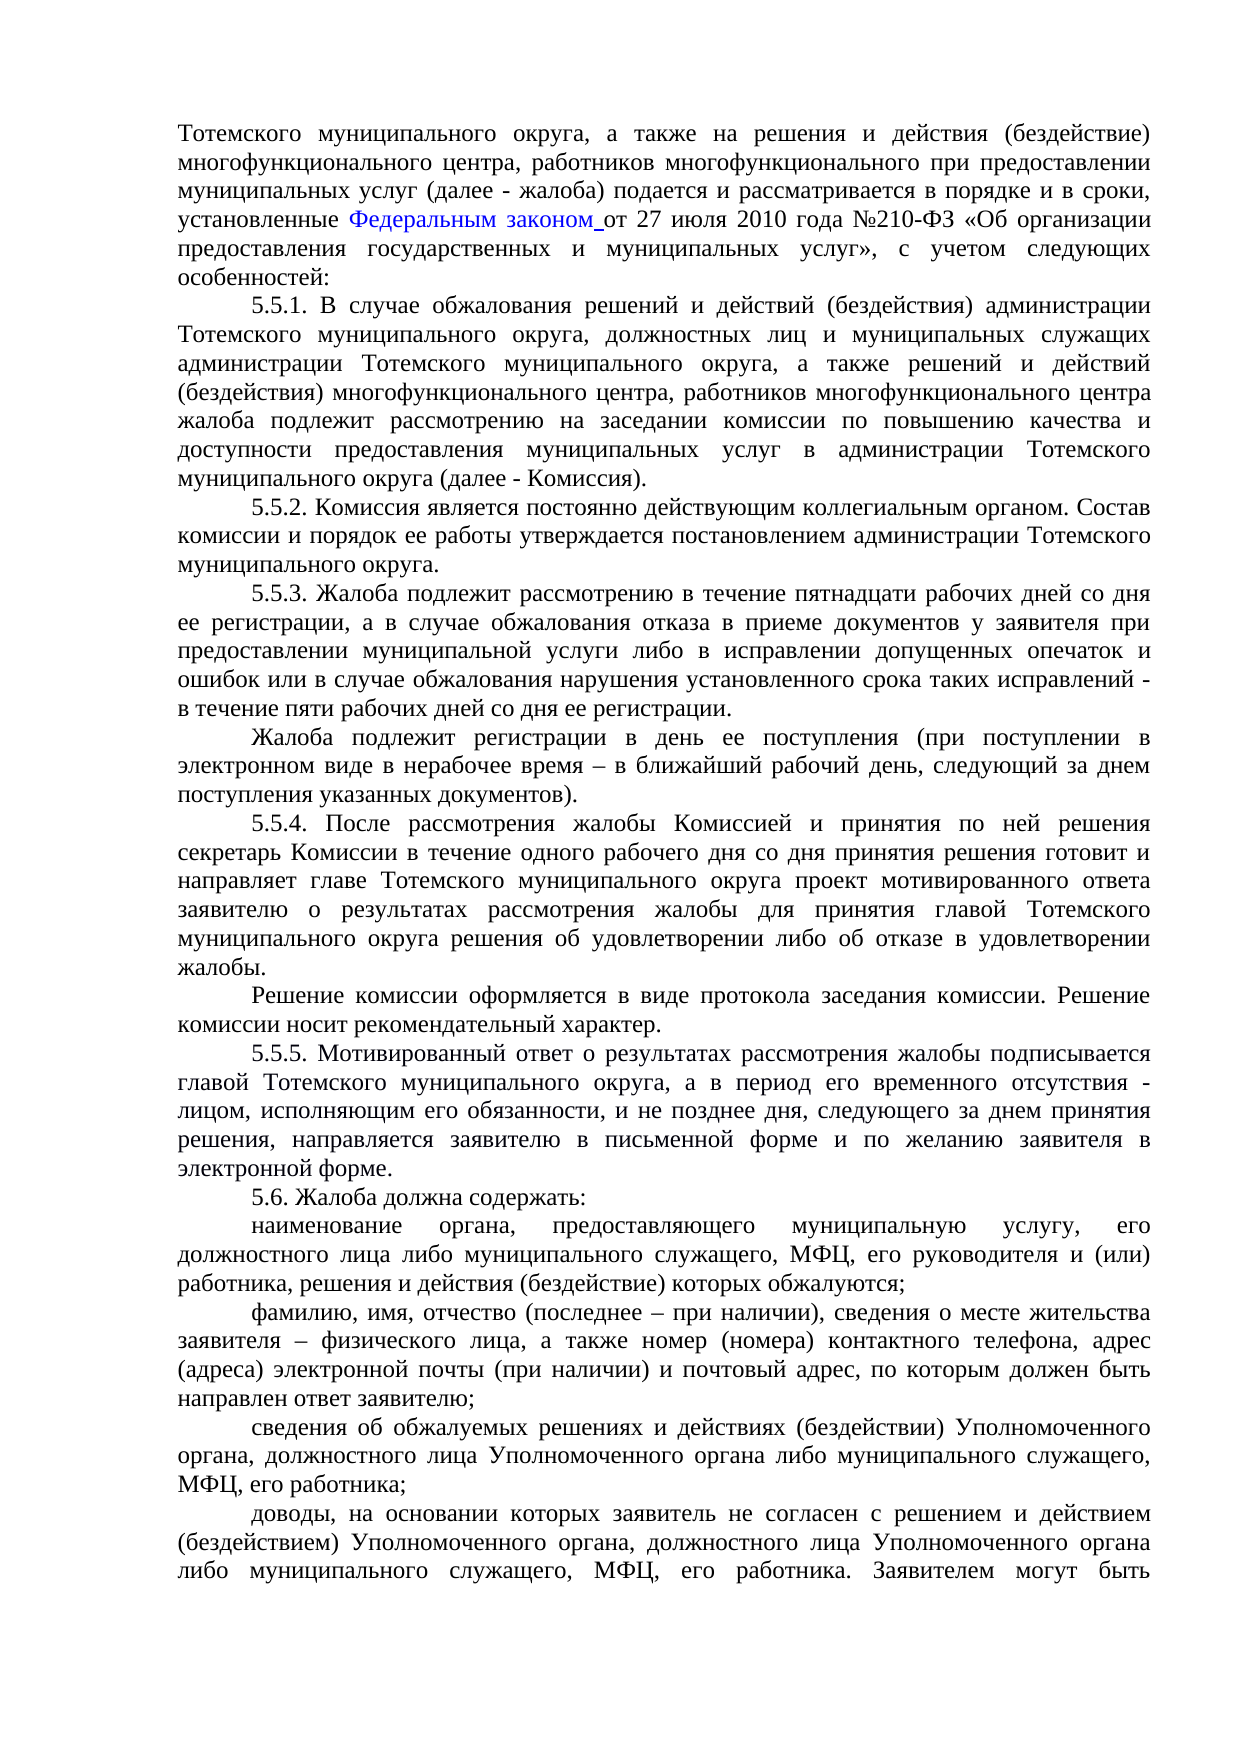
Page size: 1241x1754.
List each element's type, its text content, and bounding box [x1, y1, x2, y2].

text 5.5.2. Комиссия является постоянно действующим коллегиальным органом. Состав комиссии и порядок ее работы утверждается постановлением администрации Тотемского муниципального округа. [177, 492, 1152, 578]
text Решение комиссии оформляется в виде протокола заседания комиссии. Решение комиссии носит рекомендательный характер. [177, 981, 1152, 1038]
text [177, 1498, 1152, 1584]
text 5.5.3. Жалоба подлежит рассмотрению в течение пятнадцати рабочих дней со дня ее регистрации, а в случае обжалования отказа в приеме документов у заявителя при предоставлении муниципальной услуги либо в исправлении допущенных опечаток и ошибок или в случае обжалования нарушения установленного срока таких исправлений - в течение пяти рабочих дней со дня ее регистрации. [177, 578, 1152, 722]
text сведения об обжалуемых решениях и действиях (бездействии) Уполномоченного органа, должностного лица Уполномоченного органа либо муниципального служащего, МФЦ, его работника; [177, 1412, 1152, 1498]
text 5.5.4. После рассмотрения жалобы Комиссией и принятия по ней решения секретарь Комиссии в течение одного рабочего дня со дня принятия решения готовит и направляет главе Тотемского муниципального округа проект мотивированного ответа заявителю о результатах рассмотрения жалобы для принятия главой Тотемского муниципального округа решения об удовлетворении либо об отказе в удовлетворении жалобы. [177, 808, 1152, 981]
text наименование органа, предоставляющего муниципальную услугу, его должностного лица либо муниципального служащего, МФЦ, его руководителя и (или) работника, решения и действия (бездействие) которых обжалуются; [177, 1211, 1152, 1297]
text 5.5.5. Мотивированный ответ о результатах рассмотрения жалобы подписывается главой Тотемского муниципального округа, а в период его временного отсутствия - лицом, исполняющим его обязанности, и не позднее дня, следующего за днем принятия решения, направляется заявителю в письменной форме и по желанию заявителя в электронной форме. [177, 1038, 1152, 1182]
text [177, 118, 1152, 291]
text фамилию, имя, отчество (последнее – при наличии), сведения о месте жительства заявителя – физического лица, а также номер (номера) контактного телефона, адрес (адреса) электронной почты (при наличии) и почтовый адрес, по которым должен быть направлен ответ заявителю; [177, 1297, 1152, 1412]
text 5.5.1. В случае обжалования решений и действий (бездействия) администрации Тотемского муниципального округа, должностных лиц и муниципальных служащих администрации Тотемского муниципального округа, а также решений и действий (бездействия) многофункционального центра, работников многофункционального центра жалоба подлежит рассмотрению на заседании комиссии по повышению качества и доступности предоставления муниципальных услуг в администрации Тотемского муниципального округа (далее - Комиссия). [177, 291, 1152, 492]
text 5.6. Жалоба должна содержать: [177, 1182, 1152, 1211]
text Жалоба подлежит регистрации в день ее поступления (при поступлении в электронном виде в нерабочее время – в ближайший рабочий день, следующий за днем поступления указанных документов). [177, 722, 1152, 808]
